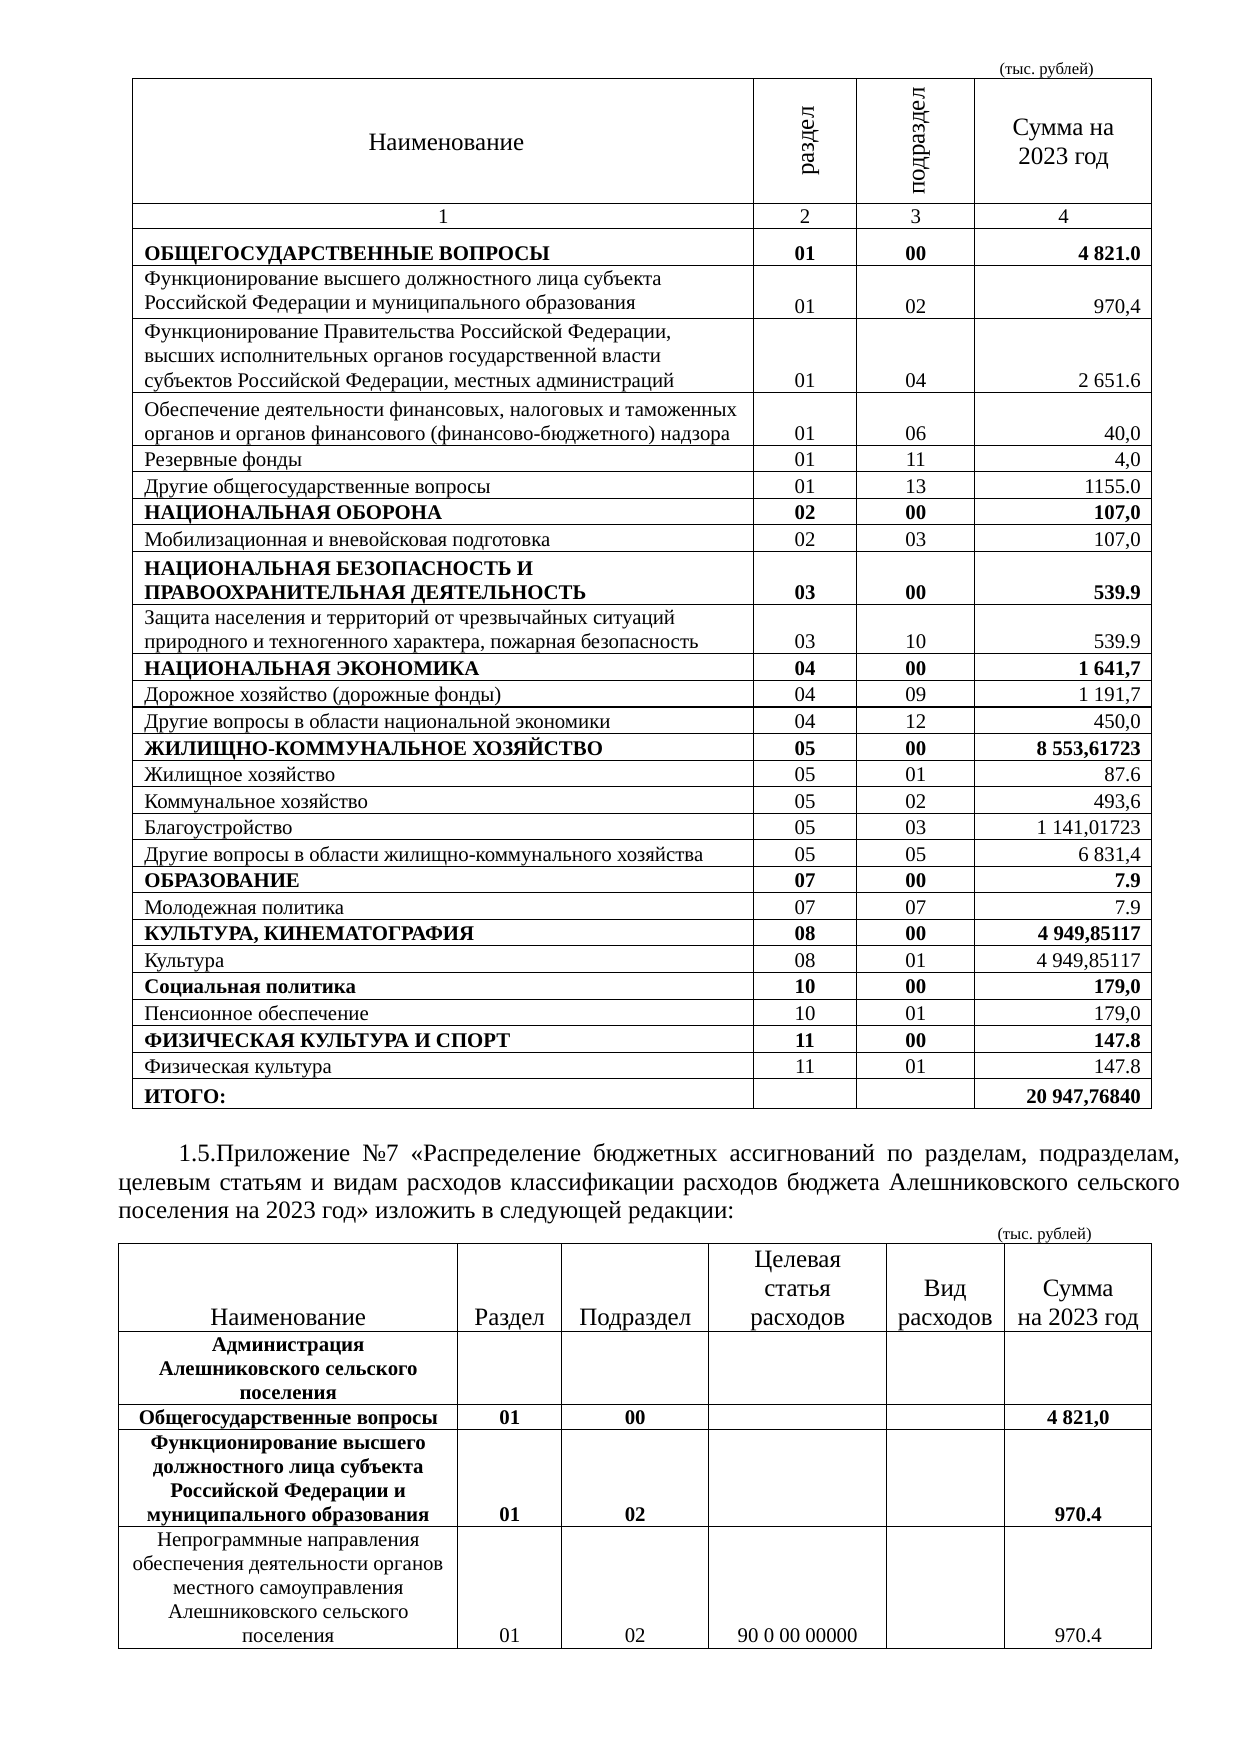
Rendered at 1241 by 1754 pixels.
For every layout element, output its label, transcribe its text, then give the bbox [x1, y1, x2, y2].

table_cell 970.4 [1005, 1527, 1151, 1647]
table_cell 07 [857, 893, 974, 919]
table_cell [562, 1332, 708, 1404]
table_cell 493,6 [975, 787, 1151, 813]
table_cell 01 [458, 1405, 561, 1429]
table_cell 02 [857, 787, 974, 813]
table_cell 05 [754, 787, 856, 813]
table_cell 2 [754, 204, 856, 228]
table_cell 04 [857, 319, 974, 392]
table_cell ОБЩЕГОСУДАРСТВЕННЫЕ ВОПРОСЫ [133, 229, 753, 265]
table_cell 3 [857, 204, 974, 228]
table_cell 1 191,7 [975, 681, 1151, 706]
table_cell КУЛЬТУРА, КИНЕМАТОГРАФИЯ [133, 920, 753, 945]
table_cell 03 [857, 525, 974, 551]
table_cell 01 [754, 229, 856, 265]
table_cell 01 [754, 446, 856, 471]
table_header Раздел [458, 1244, 561, 1331]
table_cell 06 [857, 393, 974, 445]
table_cell 179,0 [975, 1000, 1151, 1025]
table_cell Физическая культура [133, 1053, 753, 1078]
table_header раздел [754, 79, 856, 203]
table_cell 08 [754, 946, 856, 972]
table_cell 03 [754, 552, 856, 604]
table_cell Функционирование Правительства Российской Федерации, высших исполнительных органов государственной власти субъектов Российской Федерации, местных администраций [133, 319, 753, 392]
table_cell 09 [857, 681, 974, 706]
table_header Сумма на 2023 год [1005, 1244, 1151, 1331]
table_cell 02 [754, 525, 856, 551]
table_cell Культура [133, 946, 753, 972]
table_header Сумма на 2023 год [975, 79, 1151, 203]
table_cell 539.9 [975, 552, 1151, 604]
table_cell 05 [754, 761, 856, 786]
table_cell 01 [754, 472, 856, 498]
table_cell 2 651.6 [975, 319, 1151, 392]
table_cell 02 [562, 1430, 708, 1526]
table_cell 179,0 [975, 973, 1151, 998]
table_cell 8 553,61723 [975, 734, 1151, 759]
table_cell 11 [754, 1026, 856, 1052]
table_cell 00 [857, 920, 974, 945]
text 1.5.Приложение №7 «Распределение бюджетных ассигнований по разделам, подразделам, целевым статьям и видам расходов классификации расходов бюджета Алешниковского сельского поселения на 2023 год» изложить в следующей редакции: [118, 1138, 1181, 1224]
table_cell 4 [975, 204, 1151, 228]
table_cell 05 [754, 734, 856, 759]
table_cell 11 [857, 446, 974, 471]
table_cell ФИЗИЧЕСКАЯ КУЛЬТУРА И СПОРТ [133, 1026, 753, 1052]
table_cell 970,4 [975, 266, 1151, 318]
table_cell [754, 1079, 856, 1108]
table_header Целевая статья расходов [709, 1244, 886, 1331]
table_cell 1 641,7 [975, 654, 1151, 680]
table_cell 4,0 [975, 446, 1151, 471]
table_cell Резервные фонды [133, 446, 753, 471]
table_cell 4 821,0 [1005, 1405, 1151, 1429]
table_cell 07 [754, 867, 856, 892]
table_cell 90 0 00 00000 [709, 1527, 886, 1647]
table_cell 10 [754, 973, 856, 998]
table_cell 00 [857, 973, 974, 998]
table_cell 01 [754, 393, 856, 445]
table_cell 7.9 [975, 867, 1151, 892]
table_cell Другие вопросы в области жилищно-коммунального хозяйства [133, 840, 753, 866]
table_header Вид расходов [887, 1244, 1004, 1331]
table_header Подраздел [562, 1244, 708, 1331]
table_cell Благоустройство [133, 814, 753, 839]
table_cell 11 [754, 1053, 856, 1078]
table_cell 4 949,85117 [975, 946, 1151, 972]
table_cell 05 [754, 814, 856, 839]
table_cell 00 [857, 654, 974, 680]
table_cell 03 [754, 605, 856, 653]
table_cell Коммунальное хозяйство [133, 787, 753, 813]
table_cell 13 [857, 472, 974, 498]
table_cell 01 [857, 946, 974, 972]
table_cell Социальная политика [133, 973, 753, 998]
table_cell Дорожное хозяйство (дорожные фонды) [133, 681, 753, 706]
table_cell Функционирование высшего должностного лица субъекта Российской Федерации и муниципального образования [119, 1430, 457, 1526]
table_cell 05 [857, 840, 974, 866]
table_cell 04 [754, 654, 856, 680]
table_cell ИТОГО: [133, 1079, 753, 1108]
table_cell 450,0 [975, 708, 1151, 733]
table_cell 05 [754, 840, 856, 866]
table_cell 01 [458, 1527, 561, 1647]
table_cell 539.9 [975, 605, 1151, 653]
table_cell [709, 1430, 886, 1526]
table_cell Функционирование высшего должностного лица субъекта Российской Федерации и муниципального образования [133, 266, 753, 318]
table_cell 02 [754, 499, 856, 524]
table_cell 04 [754, 681, 856, 706]
table_cell 10 [754, 1000, 856, 1025]
table_cell Непрограммные направления обеспечения деятельности органов местного самоуправления Алешниковского сельского поселения [119, 1527, 457, 1647]
table_cell 01 [857, 761, 974, 786]
table_cell [857, 1079, 974, 1108]
table_cell Другие общегосударственные вопросы [133, 472, 753, 498]
table_cell 147.8 [975, 1026, 1151, 1052]
text (тыс. рублей) [118, 59, 1181, 78]
table_cell 1 141,01723 [975, 814, 1151, 839]
table_cell 6 831,4 [975, 840, 1151, 866]
table_cell 00 [857, 867, 974, 892]
table_cell 00 [857, 229, 974, 265]
table_cell 00 [562, 1405, 708, 1429]
table_header Наименование [119, 1244, 457, 1331]
table_cell 4 821.0 [975, 229, 1151, 265]
table_cell 147.8 [975, 1053, 1151, 1078]
table_cell НАЦИОНАЛЬНАЯ ОБОРОНА [133, 499, 753, 524]
table_cell 01 [458, 1430, 561, 1526]
table_cell [458, 1332, 561, 1404]
table_cell 87.6 [975, 761, 1151, 786]
table_cell Другие вопросы в области национальной экономики [133, 708, 753, 733]
table_cell 107,0 [975, 525, 1151, 551]
table_cell 20 947,76840 [975, 1079, 1151, 1108]
table_cell 970.4 [1005, 1430, 1151, 1526]
text (тыс. рублей) [118, 1224, 1181, 1243]
table_header Наименование [133, 79, 753, 203]
table_cell Общегосударственные вопросы [119, 1405, 457, 1429]
table_cell Жилищное хозяйство [133, 761, 753, 786]
table_cell 02 [562, 1527, 708, 1647]
table_cell [709, 1332, 886, 1404]
table_cell 00 [857, 734, 974, 759]
table_cell Молодежная политика [133, 893, 753, 919]
table_cell 1 [133, 204, 753, 228]
table_cell Мобилизационная и вневойсковая подготовка [133, 525, 753, 551]
table_cell 08 [754, 920, 856, 945]
table_cell 07 [754, 893, 856, 919]
table_cell 7.9 [975, 893, 1151, 919]
table_cell 03 [857, 814, 974, 839]
table_cell 107,0 [975, 499, 1151, 524]
table_cell Администрация Алешниковского сельского поселения [119, 1332, 457, 1404]
table_cell 01 [754, 319, 856, 392]
table_cell [887, 1405, 1004, 1429]
table_cell ЖИЛИЩНО-КОММУНАЛЬНОЕ ХОЗЯЙСТВО [133, 734, 753, 759]
table_cell 01 [754, 266, 856, 318]
table_cell 1155.0 [975, 472, 1151, 498]
table_cell [1005, 1332, 1151, 1404]
table_cell 10 [857, 605, 974, 653]
table_cell 00 [857, 552, 974, 604]
table_cell 01 [857, 1000, 974, 1025]
table_cell 02 [857, 266, 974, 318]
table_cell Обеспечение деятельности финансовых, налоговых и таможенных органов и органов финансового (финансово-бюджетного) надзора [133, 393, 753, 445]
table_cell ОБРАЗОВАНИЕ [133, 867, 753, 892]
table_cell 00 [857, 499, 974, 524]
table_cell 04 [754, 708, 856, 733]
table_cell 40,0 [975, 393, 1151, 445]
table_cell 4 949,85117 [975, 920, 1151, 945]
table_cell 00 [857, 1026, 974, 1052]
table_cell [709, 1405, 886, 1429]
table_cell Защита населения и территорий от чрезвычайных ситуаций природного и техногенного характера, пожарная безопасность [133, 605, 753, 653]
table_cell НАЦИОНАЛЬНАЯ ЭКОНОМИКА [133, 654, 753, 680]
table_cell [887, 1430, 1004, 1526]
table_cell 01 [857, 1053, 974, 1078]
table_cell НАЦИОНАЛЬНАЯ БЕЗОПАСНОСТЬ И ПРАВООХРАНИТЕЛЬНАЯ ДЕЯТЕЛЬНОСТЬ [133, 552, 753, 604]
table_cell [887, 1332, 1004, 1404]
table_cell [887, 1527, 1004, 1647]
table_cell 12 [857, 708, 974, 733]
table_header подраздел [857, 79, 974, 203]
table_cell Пенсионное обеспечение [133, 1000, 753, 1025]
